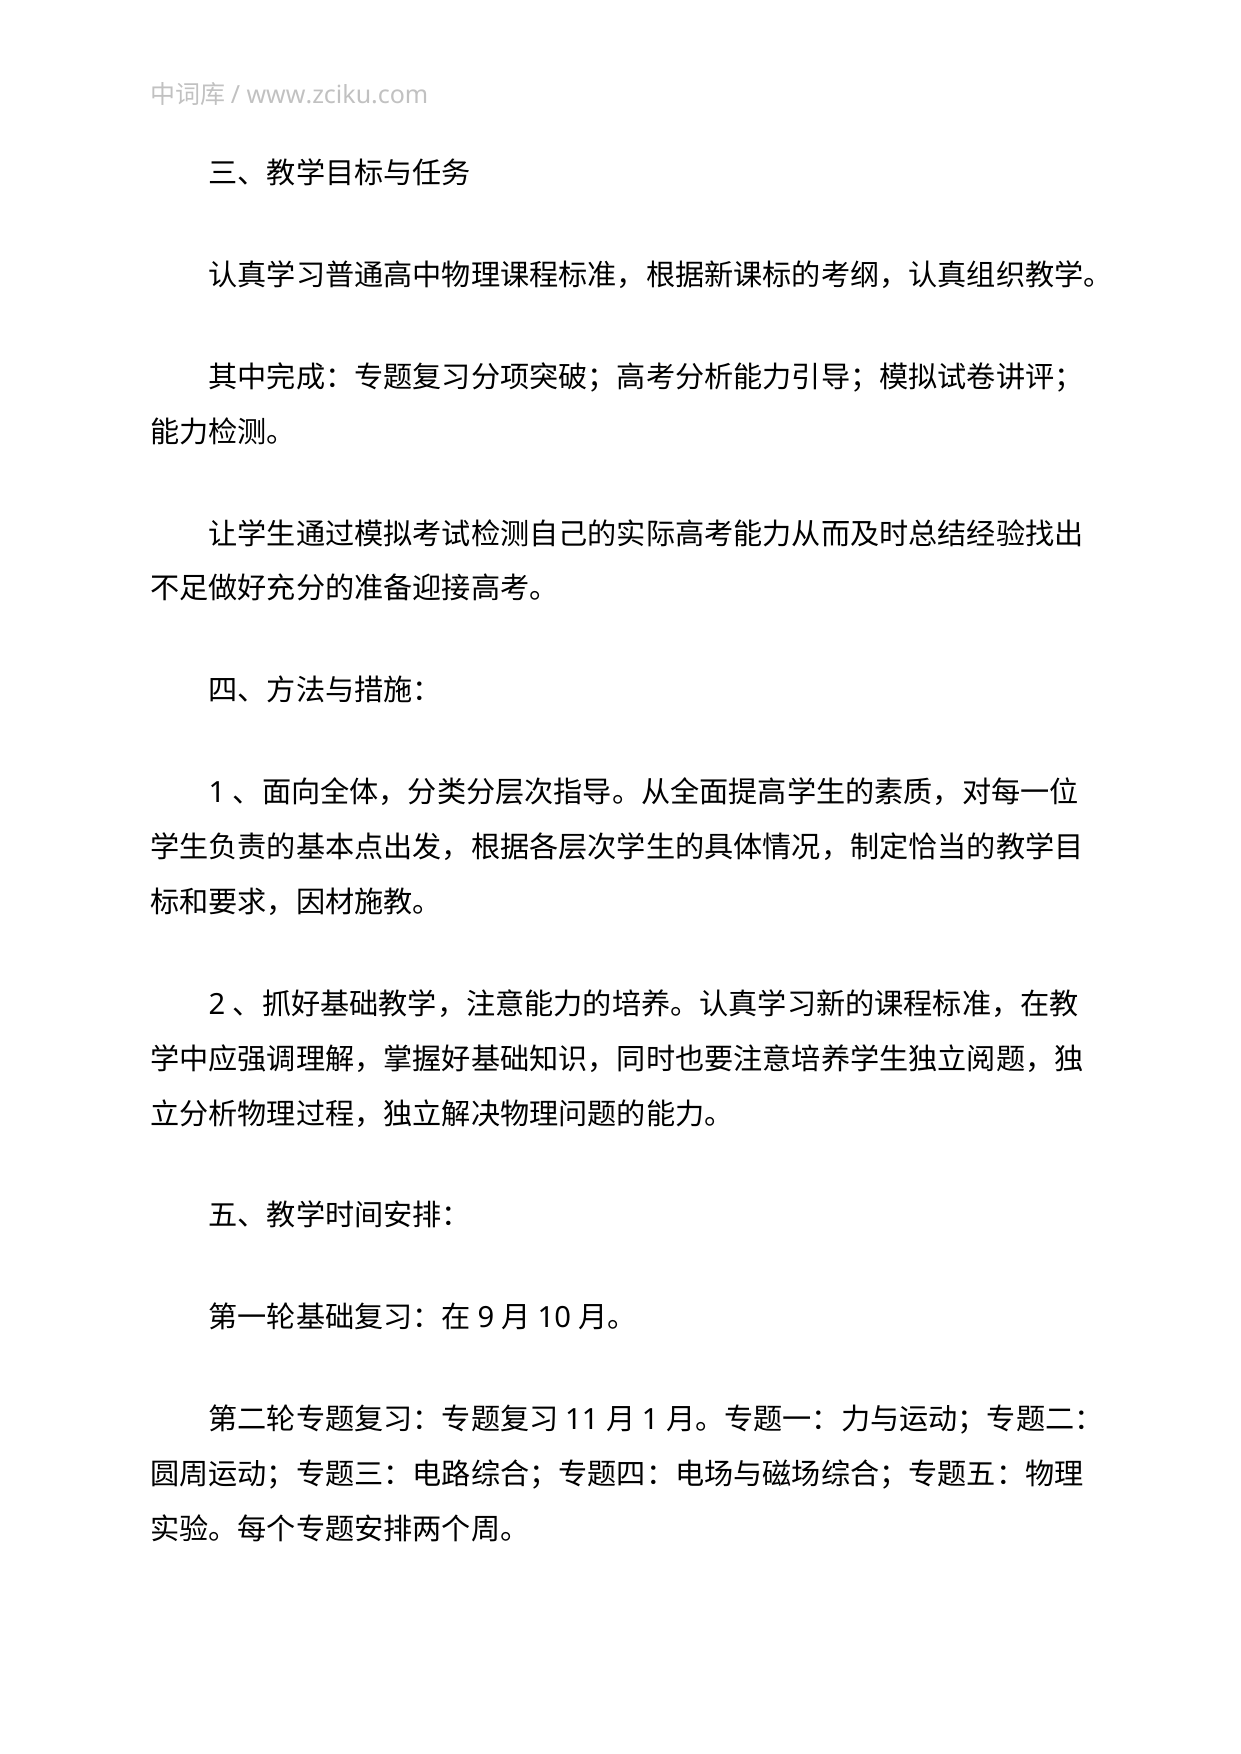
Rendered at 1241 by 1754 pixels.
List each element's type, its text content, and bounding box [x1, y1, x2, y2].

text 1 、面向全体，分类分层次指导。从全面提高学生的素质，对每一位学生负责的基本点出发，根据各层次学生的具体情况，制定恰当的教学目标和要求，因材施教。 [150, 769, 1090, 921]
text 其中完成：专题复习分项突破；高考分析能力引导；模拟试卷讲评；能力检测。 [150, 353, 1090, 451]
text 四、方法与措施： [150, 667, 1090, 709]
text 五、教学时间安排： [150, 1192, 1090, 1234]
text 2 、抓好基础教学，注意能力的培养。认真学习新的课程标准，在教学中应强调理解，掌握好基础知识，同时也要注意培养学生独立阅题，独立分析物理过程，独立解决物理问题的能力。 [150, 980, 1090, 1132]
text 认真学习普通高中物理课程标准，根据新课标的考纲，认真组织教学。 [150, 252, 1090, 294]
text 第一轮基础复习：在 9 月 10 月。 [150, 1294, 1090, 1336]
text 三、教学目标与任务 [150, 150, 1090, 192]
text 让学生通过模拟考试检测自己的实际高考能力从而及时总结经验找出不足做好充分的准备迎接高考。 [150, 510, 1090, 607]
text 第二轮专题复习：专题复习 11 月 1 月。专题一：力与运动；专题二：圆周运动；专题三：电路综合；专题四：电场与磁场综合；专题五：物理实验。每个专题安排两个周。 [150, 1396, 1090, 1548]
